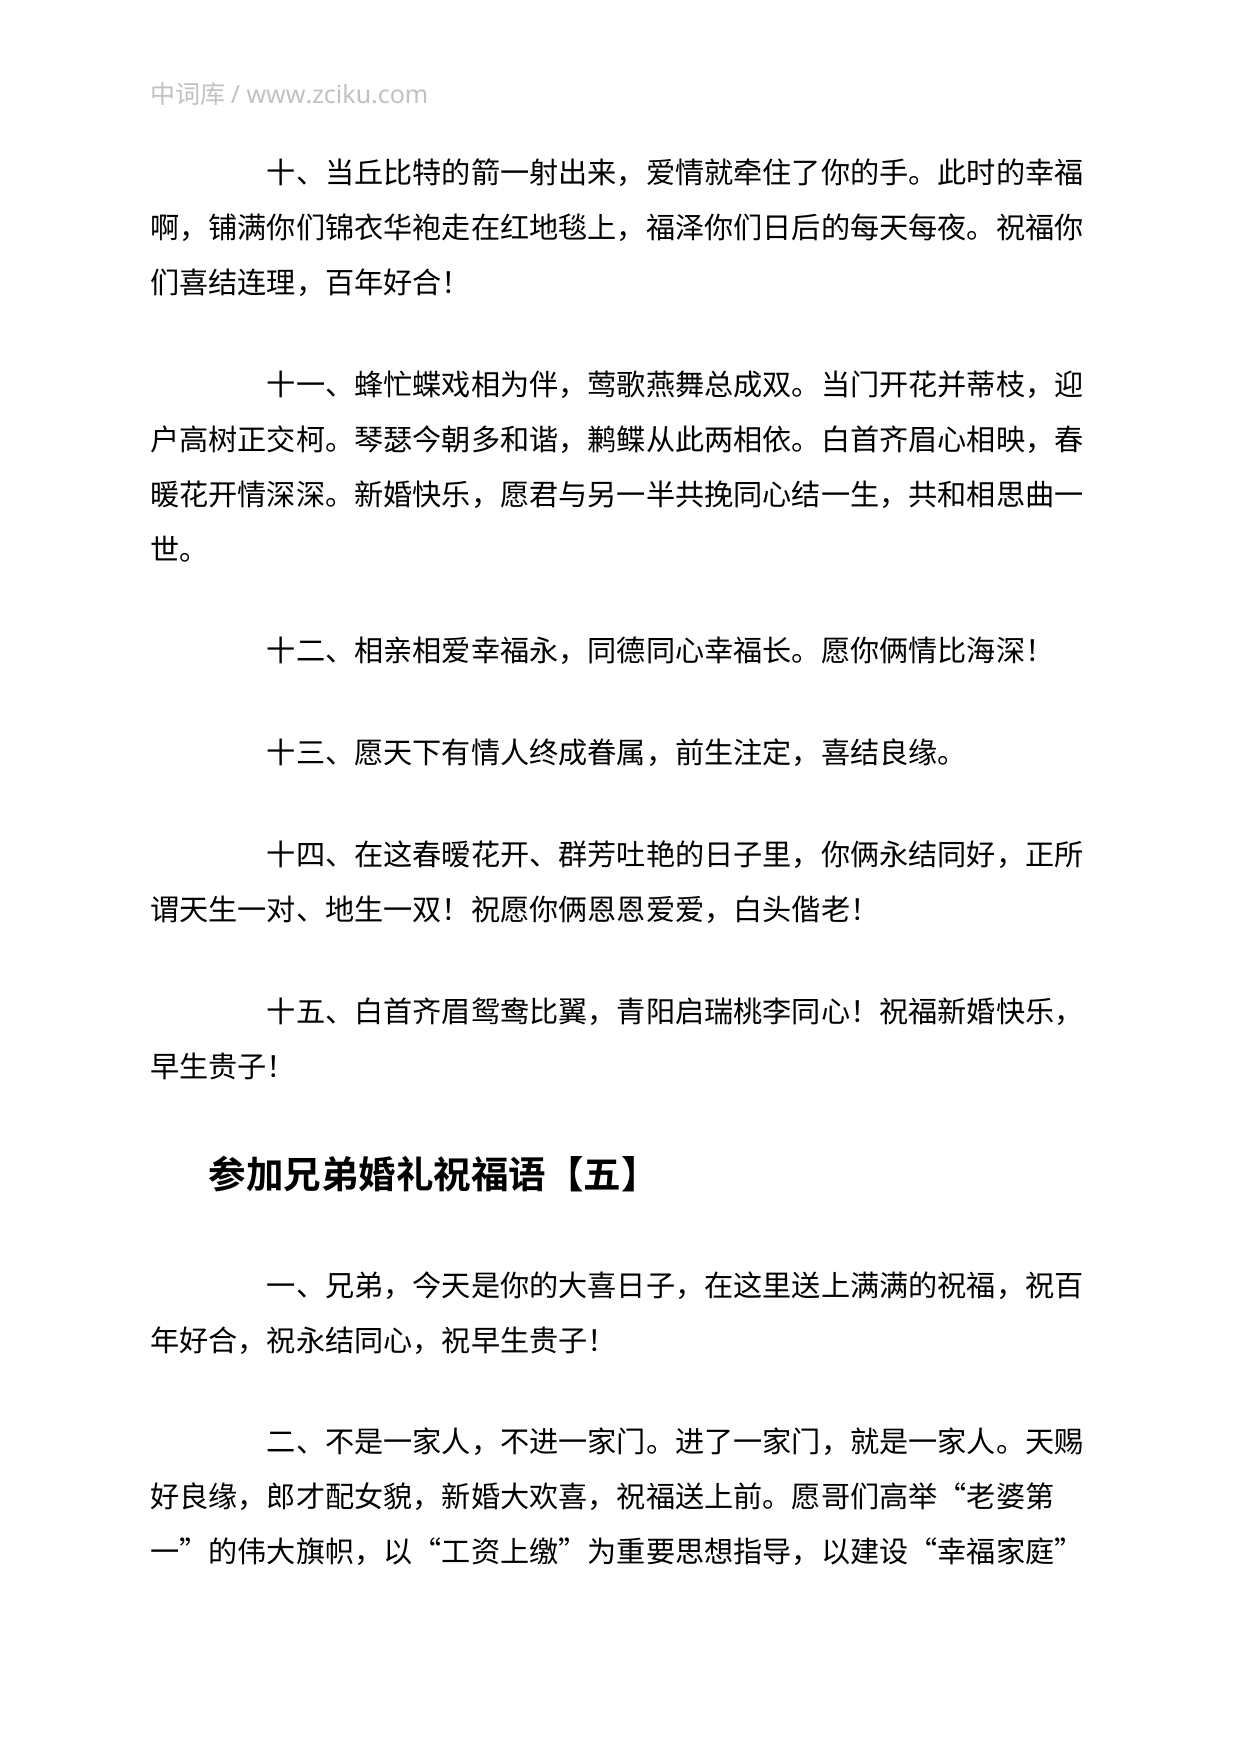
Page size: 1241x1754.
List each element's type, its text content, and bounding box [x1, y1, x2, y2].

text 一、兄弟，今天是你的大喜日子，在这里送上满满的祝福，祝百年好合，祝永结同心，祝早生贵子！ [150, 1262, 1090, 1359]
text 十、当丘比特的箭一射出来，爱情就牵住了你的手。此时的幸福啊，铺满你们锦衣华袍走在红地毯上，福泽你们日后的每天每夜。祝福你们喜结连理，百年好合！ [150, 150, 1090, 302]
text 十五、白首齐眉鸳鸯比翼，青阳启瑞桃李同心！祝福新婚快乐，早生贵子！ [150, 988, 1090, 1085]
text 十一、蜂忙蝶戏相为伴，莺歌燕舞总成双。当门开花并蒂枝，迎户高树正交柯。琴瑟今朝多和谐，鹣鲽从此两相依。白首齐眉心相映，春暖花开情深深。新婚快乐，愿君与另一半共挽同心结一生，共和相思曲一世。 [150, 362, 1090, 568]
text 十三、愿天下有情人终成眷属，前生注定，喜结良缘。 [150, 730, 1090, 772]
text 参加兄弟婚礼祝福语【五】 [150, 1145, 1090, 1199]
text 十二、相亲相爱幸福永，同德同心幸福长。愿你俩情比海深！ [150, 628, 1090, 670]
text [150, 1419, 1090, 1571]
text 十四、在这春暧花开、群芳吐艳的日子里，你俩永结同好，正所谓天生一对、地生一双！祝愿你俩恩恩爱爱，白头偕老！ [150, 832, 1090, 929]
